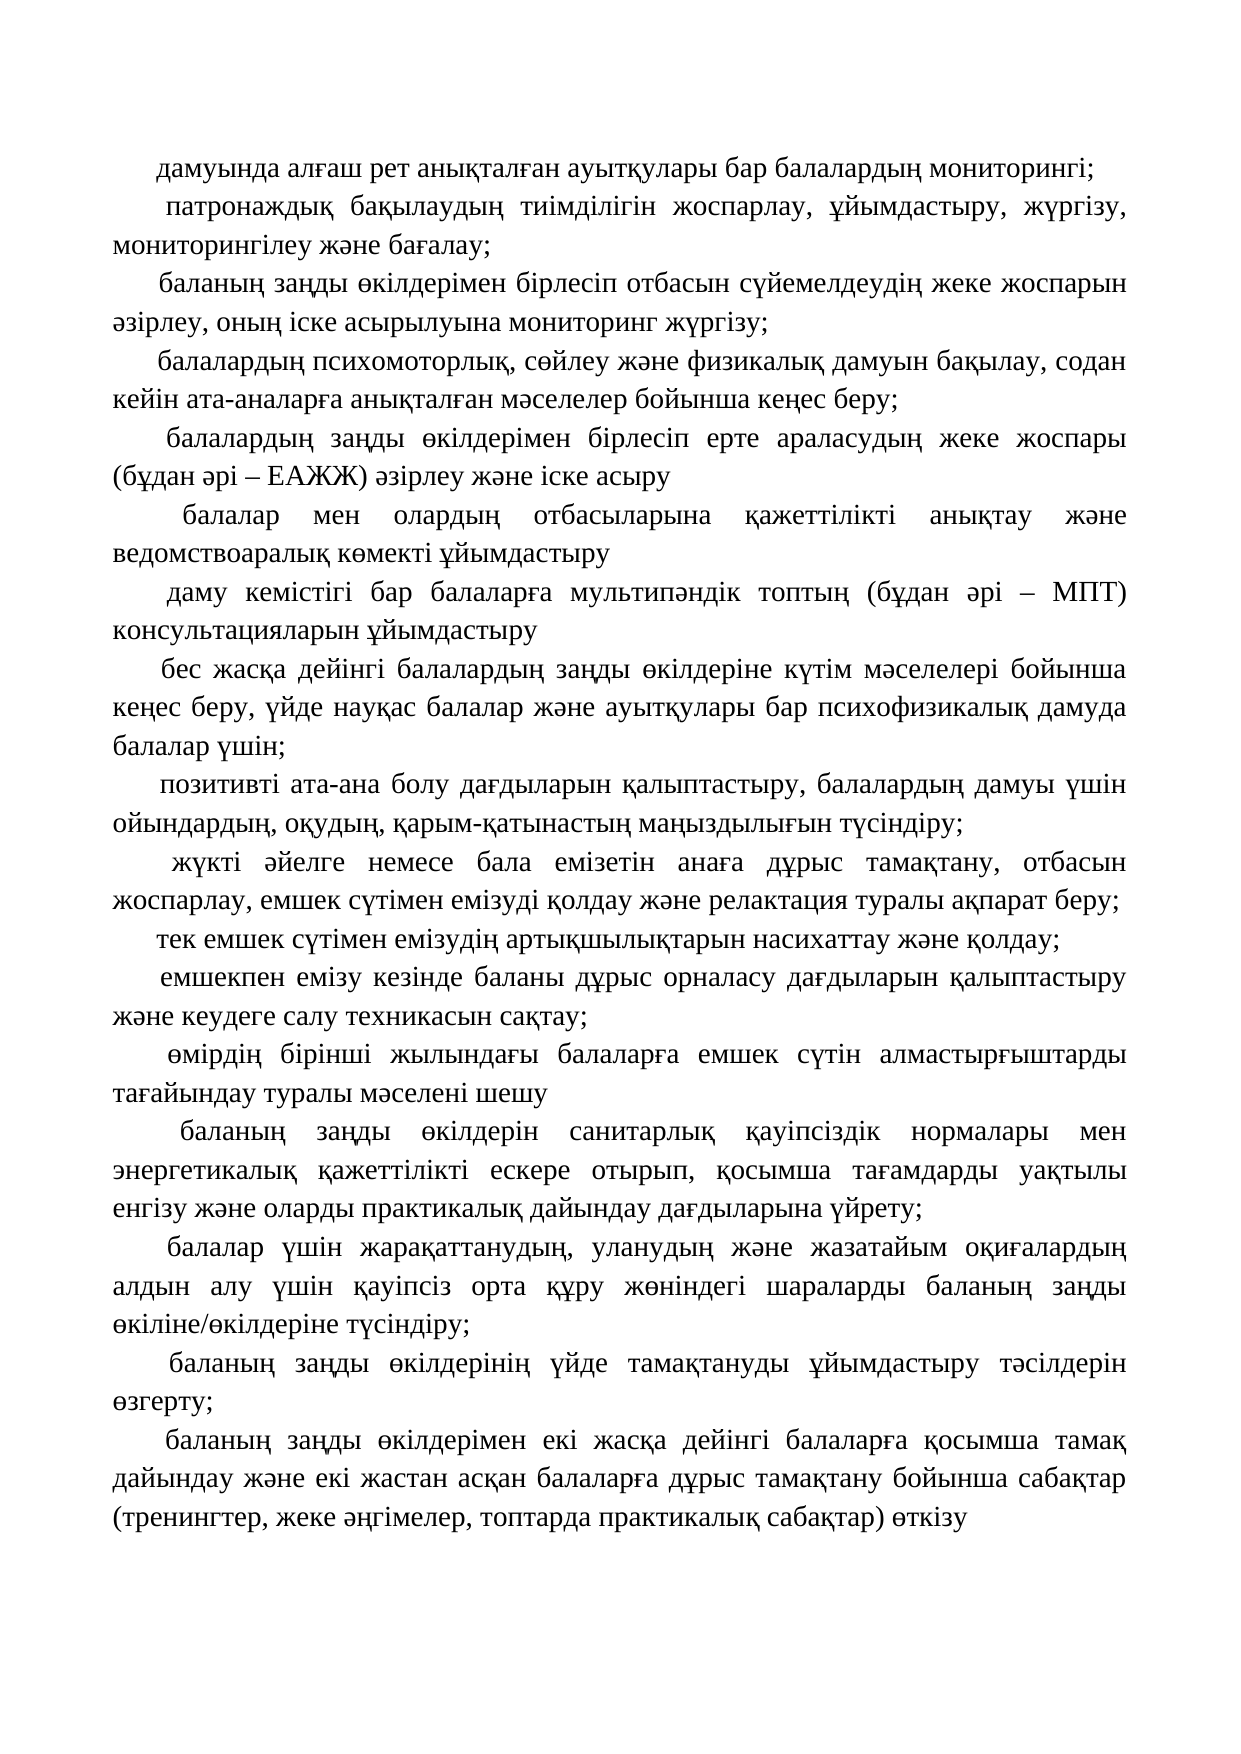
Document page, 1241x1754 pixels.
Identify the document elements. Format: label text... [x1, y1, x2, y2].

text баланың заңды өкілдерімен екі жасқа дейінгі балаларға қосымша тамақ дайындау және екі жастан асқан балаларға дұрыс тамақтану бойынша сабақтар (тренингтер, жеке әңгімелер, топтарда практикалық сабақтар) өткізу [112, 1422, 1128, 1532]
text өмірдің бірінші жылындағы балаларға емшек сүтін алмастырғыштарды тағайындау туралы мәселені шешу [112, 1036, 1128, 1108]
text бес жасқа дейінгі балалардың заңды өкілдеріне күтім мәселелері бойынша кеңес беру, үйде науқас балалар және ауытқулары бар психофизикалық дамуда балалар үшін; [112, 651, 1128, 762]
text баланың заңды өкілдерімен бірлесіп отбасын сүйемелдеудің жеке жоспарын әзірлеу, оның іске асырылуына мониторинг жүргізу; [112, 266, 1128, 338]
text позитивті ата-ана болу дағдыларын қалыптастыру, балалардың дамуы үшін ойындардың, оқудың, қарым-қатынастың маңыздылығын түсіндіру; [112, 767, 1128, 839]
text балалардың заңды өкілдерімен бірлесіп ерте араласудың жеке жоспары (бұдан әрі – ЕАЖЖ) әзірлеу және іске асыру [112, 420, 1128, 492]
text баланың заңды өкілдерін санитарлық қауіпсіздік нормалары мен энергетикалық қажеттілікті ескере отырып, қосымша тағамдарды уақтылы енгізу және оларды практикалық дайындау дағдыларына үйрету; [112, 1113, 1128, 1224]
text балалардың психомоторлық, сөйлеу және физикалық дамуын бақылау, содан кейін ата-аналарға анықталған мәселелер бойынша кеңес беру; [112, 343, 1128, 415]
text тек емшек сүтімен емізудің артықшылықтарын насихаттау және қолдау; [112, 921, 1128, 954]
text баланың заңды өкілдерінің үйде тамақтануды ұйымдастыру тәсілдерін өзгерту; [112, 1345, 1128, 1417]
text емшекпен емізу кезінде баланы дұрыс орналасу дағдыларын қалыптастыру және кеудеге салу техникасын сақтау; [112, 959, 1128, 1031]
text жүкті әйелге немесе бала емізетін анаға дұрыс тамақтану, отбасын жоспарлау, емшек сүтімен емізуді қолдау және релактация туралы ақпарат беру; [112, 844, 1128, 916]
text балалар үшін жарақаттанудың, уланудың және жазатайым оқиғалардың алдын алу үшін қауіпсіз орта құру жөніндегі шараларды баланың заңды өкіліне/өкілдеріне түсіндіру; [112, 1229, 1128, 1340]
text балалар мен олардың отбасыларына қажеттілікті анықтау және ведомствоаралық көмекті ұйымдастыру [112, 497, 1128, 569]
text даму кемістігі бар балаларға мультипәндік топтың (бұдан әрі – МПТ) консультацияларын ұйымдастыру [112, 574, 1128, 646]
text дамуында алғаш рет анықталған ауытқулары бар балалардың мониторингі; [112, 150, 1128, 183]
text патронаждық бақылаудың тиімділігін жоспарлау, ұйымдастыру, жүргізу, мониторингілеу және бағалау; [112, 188, 1128, 261]
